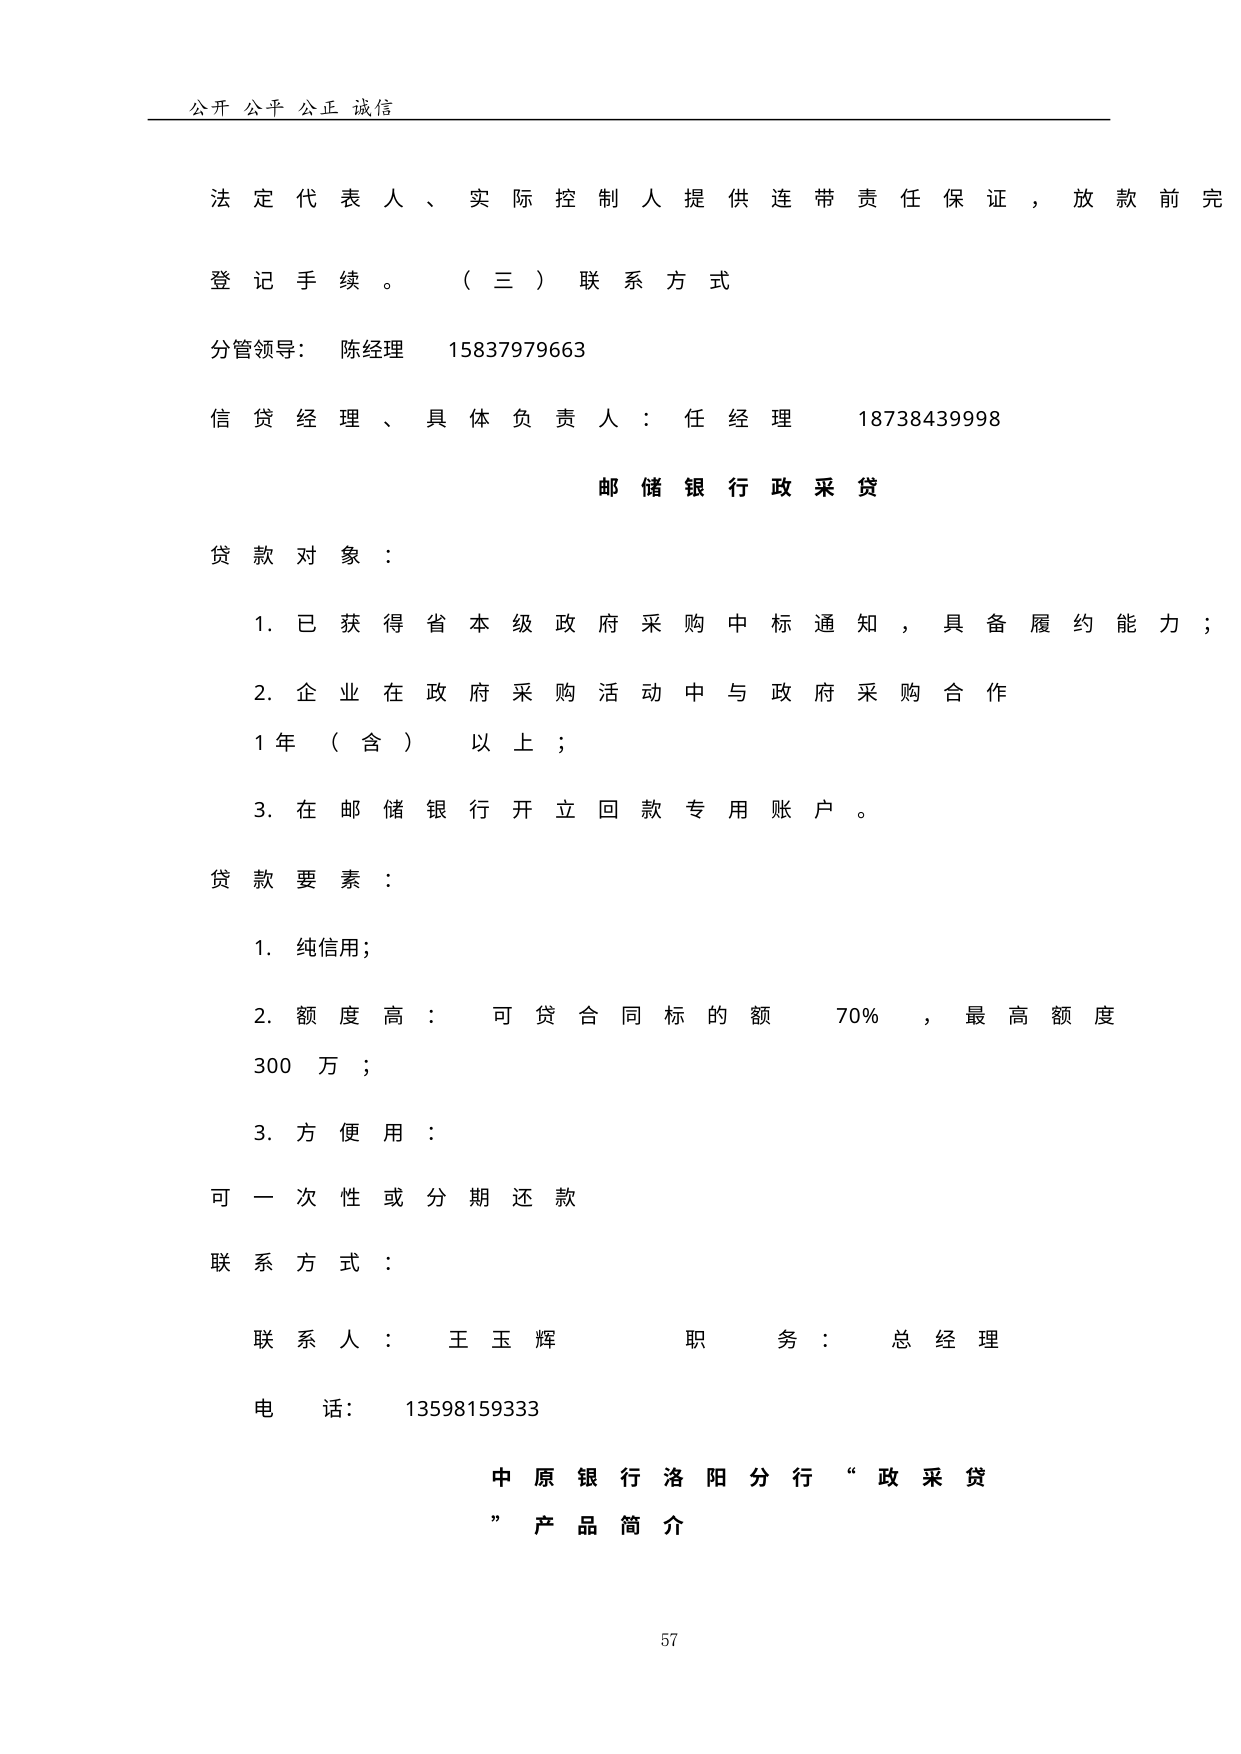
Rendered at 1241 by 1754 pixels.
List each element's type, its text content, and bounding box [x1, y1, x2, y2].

text 贷款对象： [201, 531, 1051, 579]
text 法定代表人、实际控制人提供连带责任保证，放款前完成应收账款质押登记手续。 （三）联系方式 [202, 173, 897, 304]
text 1.纯信用； [248, 923, 1051, 971]
text 邮储银行政采贷 [598, 462, 1051, 511]
text 联系人： 王玉辉 职 务： 总经理 [247, 1314, 1051, 1363]
text 电 话： 13598159333 [249, 1383, 1051, 1432]
text 贷款要素： [201, 854, 1051, 902]
text 1.已获得省本级政府采购中标通知，具备履约能力； [248, 599, 1051, 648]
text 2.企业在政府采购活动中与政府采购合作 1 年（含） 以上； [247, 668, 1051, 765]
text 2.额度高： 可贷合同标的额 70%，最高额度 300 万； [247, 991, 1051, 1088]
text 分管领导： 陈经理 15837979663 [202, 324, 1051, 373]
text 3.在邮储银行开立回款专用账户。 [247, 785, 1051, 834]
text 中原银行洛阳分行“政采贷 ”产品简介 [484, 1452, 1051, 1549]
text 3.方便用： 可一次性或分期还款 联系方式： [202, 1108, 444, 1285]
text 信贷经理、具体负责人：任经理 18738439998 [201, 393, 1051, 442]
